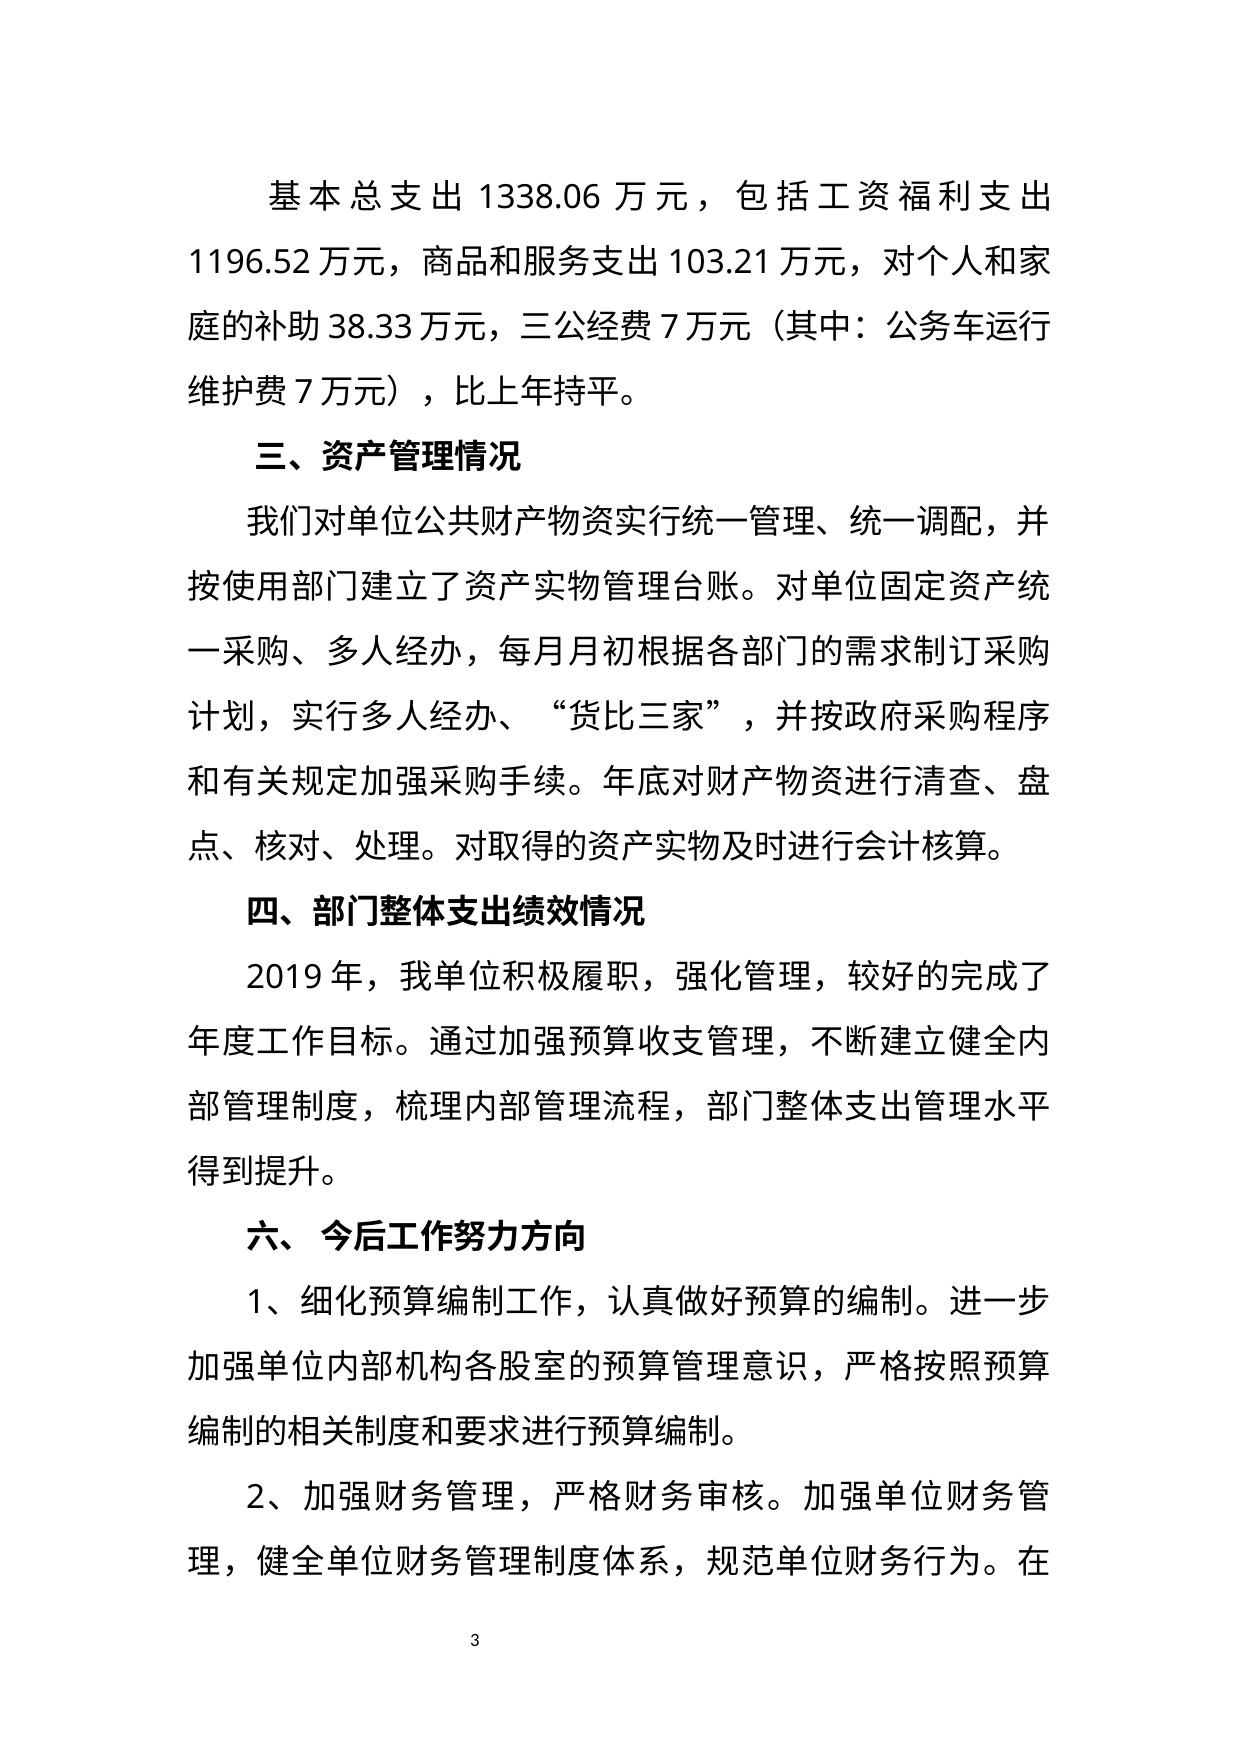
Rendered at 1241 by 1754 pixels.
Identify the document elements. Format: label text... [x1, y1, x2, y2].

list 基本总支出1338.06万元，包括工资福利支出1196.52万元，商品和服务支出103.21万元，对个人和家庭的补助38.33万元，三公经费7万元（其中：公务车运行维护费7万元），比上年持平。 [187, 162, 1053, 422]
text 三、资产管理情况 [187, 422, 1053, 487]
text 我们对单位公共财产物资实行统一管理、统一调配，并按使用部门建立了资产实物管理台账。对单位固定资产统一采购、多人经办，每月月初根据各部门的需求制订采购计划，实行多人经办、“货比三家”，并按政府采购程序和有关规定加强采购手续。年底对财产物资进行清查、盘点、核对、处理。对取得的资产实物及时进行会计核算。 [187, 487, 1053, 877]
text 四、部门整体支出绩效情况 [187, 877, 1053, 942]
text 六、 今后工作努力方向 [187, 1202, 1053, 1267]
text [187, 1462, 1053, 1592]
text 1、细化预算编制工作，认真做好预算的编制。进一步加强单位内部机构各股室的预算管理意识，严格按照预算编制的相关制度和要求进行预算编制。 [187, 1267, 1053, 1462]
text 2019年，我单位积极履职，强化管理，较好的完成了年度工作目标。通过加强预算收支管理，不断建立健全内部管理制度，梳理内部管理流程，部门整体支出管理水平得到提升。 [187, 942, 1053, 1202]
